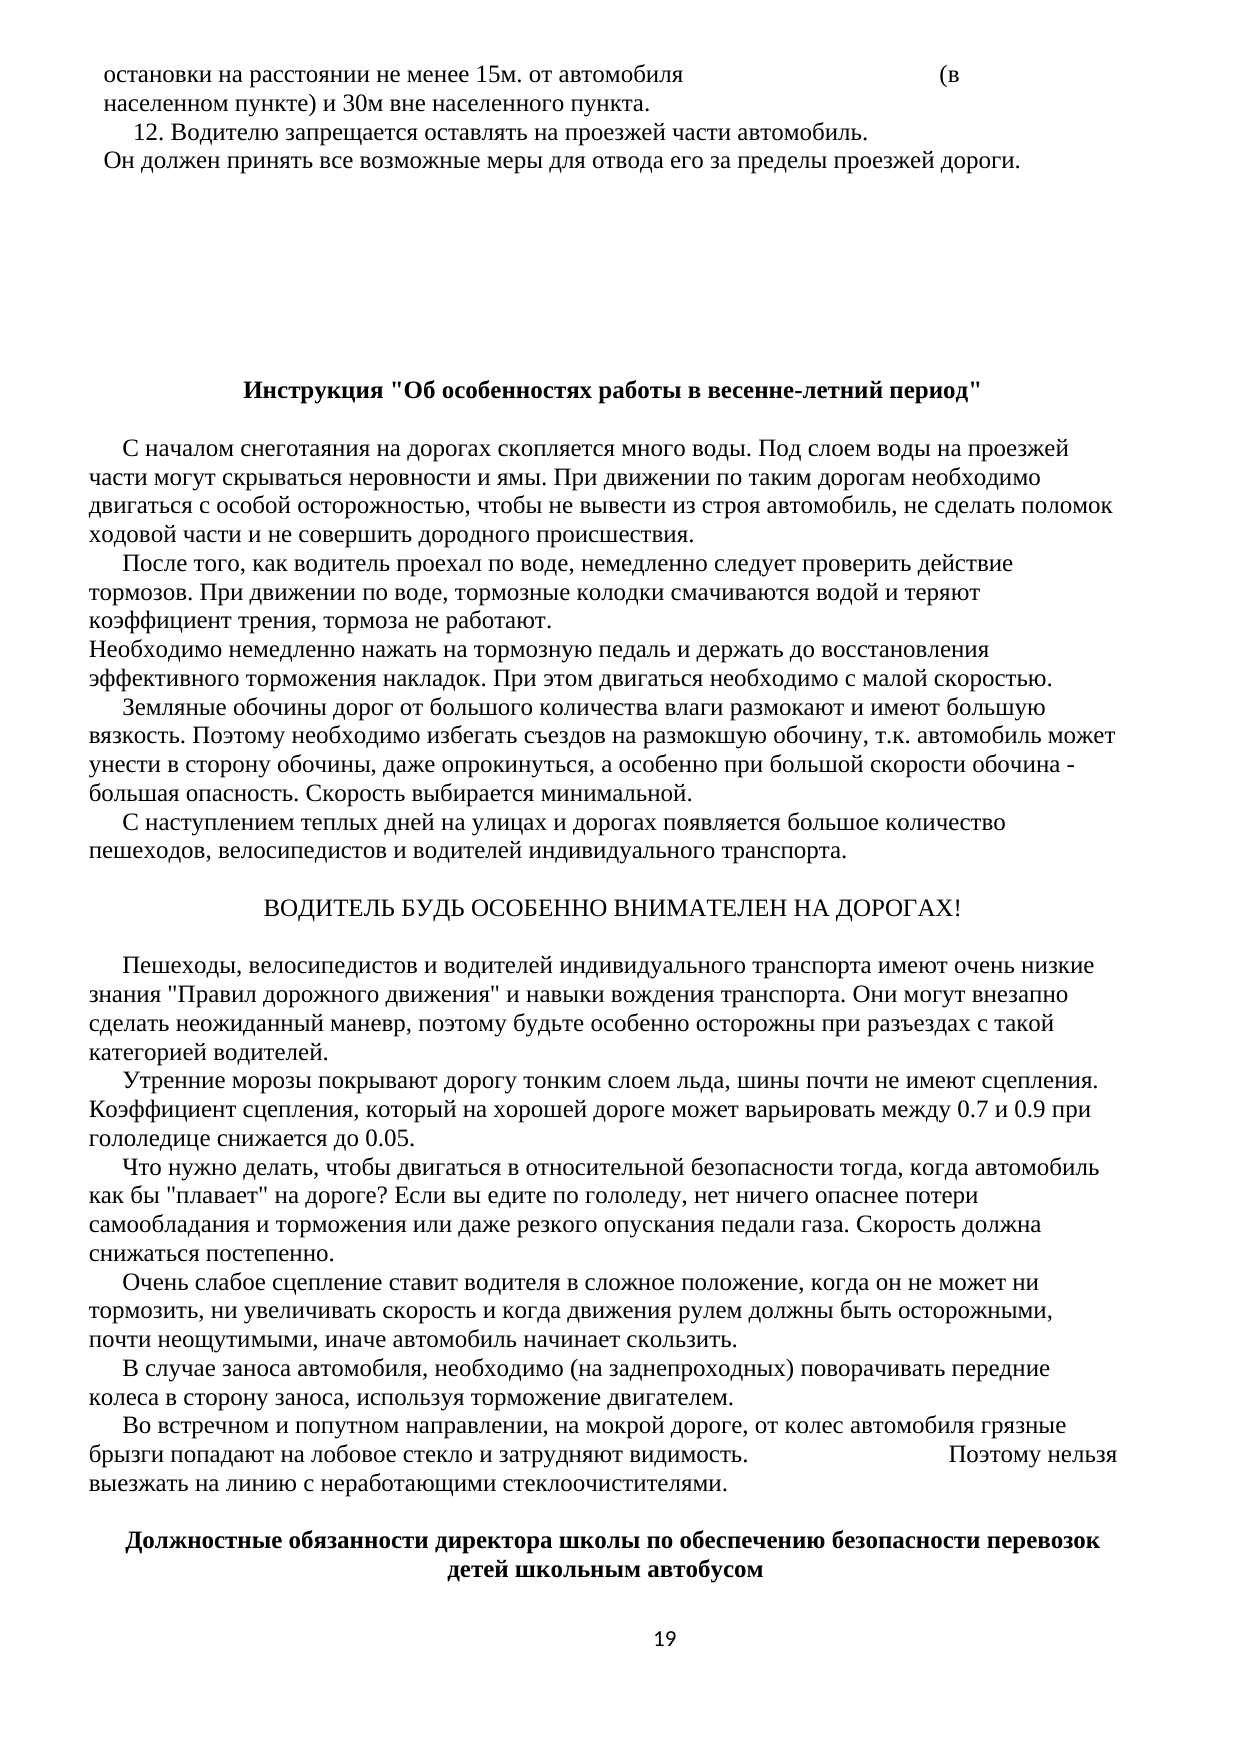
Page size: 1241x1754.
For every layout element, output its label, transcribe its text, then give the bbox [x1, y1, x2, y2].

text Очень слабое сцепление ставит водителя в сложное положение, когда он не может ни тормозить, ни увеличивать скорость и когда движения рулем должны быть осторожными, почти неощутимыми, иначе автомобиль начинает скользить. [88, 1267, 1122, 1353]
text Утренние морозы покрывают дорогу тонким слоем льда, шины почти не имеют сцепления. Коэффициент сцепления, который на хорошей дороге может варьировать между 0.7 и 0.9 при гололедице снижается до 0.05. [88, 1065, 1122, 1152]
text Земляные обочины дорог от большого количества влаги размокают и имеют большую вязкость. Поэтому необходимо избегать съездов на размокшую обочину, т.к. автомобиль может унести в сторону обочины, даже опрокинуться, а особенно при большой скорости обочина - большая опасность. Скорость выбирается минимальной. [88, 692, 1122, 807]
text Должностные обязанности директора школы по обеспечению безопасности перевозок детей школьным автобусом [88, 1525, 1122, 1583]
text В случае заноса автомобиля, необходимо (на заднепроходных) поворачивать передние колеса в сторону заноса, используя торможение двигателем. [88, 1353, 1122, 1410]
text С началом снеготаяния на дорогах скопляется много воды. Под слоем воды на проезжей части могут скрываться неровности и ямы. При движении по таким дорогам необходимо двигаться с особой осторожностью, чтобы не вывести из строя автомобиль, не сделать поломок ходовой части и не совершить дородного происшествия. [88, 433, 1122, 548]
text Пешеходы, велосипедистов и водителей индивидуального транспорта имеют очень низкие знания "Правил дорожного движения" и навыки вождения транспорта. Они могут внезапно сделать неожиданный маневр, поэтому будьте особенно осторожны при разъездах с такой категорией водителей. [88, 950, 1122, 1065]
text Что нужно делать, чтобы двигаться в относительной безопасности тогда, когда автомобиль как бы "плавает" на дороге? Если вы едите по гололеду, нет ничего опаснее потери самообладания и торможения или даже резкого опускания педали газа. Скорость должна снижаться постепенно. [88, 1152, 1122, 1267]
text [103, 59, 1063, 117]
text С наступлением теплых дней на улицах и дорогах появляется большое количество пешеходов, велосипедистов и водителей индивидуального транспорта. [88, 807, 1122, 864]
text ВОДИТЕЛЬ БУДЬ ОСОБЕННО ВНИМАТЕЛЕН НА ДОРОГАХ! [88, 893, 1122, 922]
text Во встречном и попутном направлении, на мокрой дороге, от колес автомобиля грязные брызги попадают на лобовое стекло и затрудняют видимость. Поэтому нельзя выезжать на линию с неработающими стеклоочистителями. [88, 1410, 1122, 1497]
text Инструкция "Об особенностях работы в весенне-летний период" [88, 375, 1122, 404]
text 12. Водителю запрещается оставлять на проезжей части автомобиль. Он должен принять все возможные меры для отвода его за пределы проезжей дороги. [103, 117, 1063, 174]
text После того, как водитель проехал по воде, немедленно следует проверить действие тормозов. При движении по воде, тормозные колодки смачиваются водой и теряют коэффициент трения, тормоза не работают. Необходимо немедленно нажать на тормозную педаль и держать до восстановления эффективного торможения накладок. При этом двигаться необходимо с малой скоростью. [88, 548, 1122, 692]
